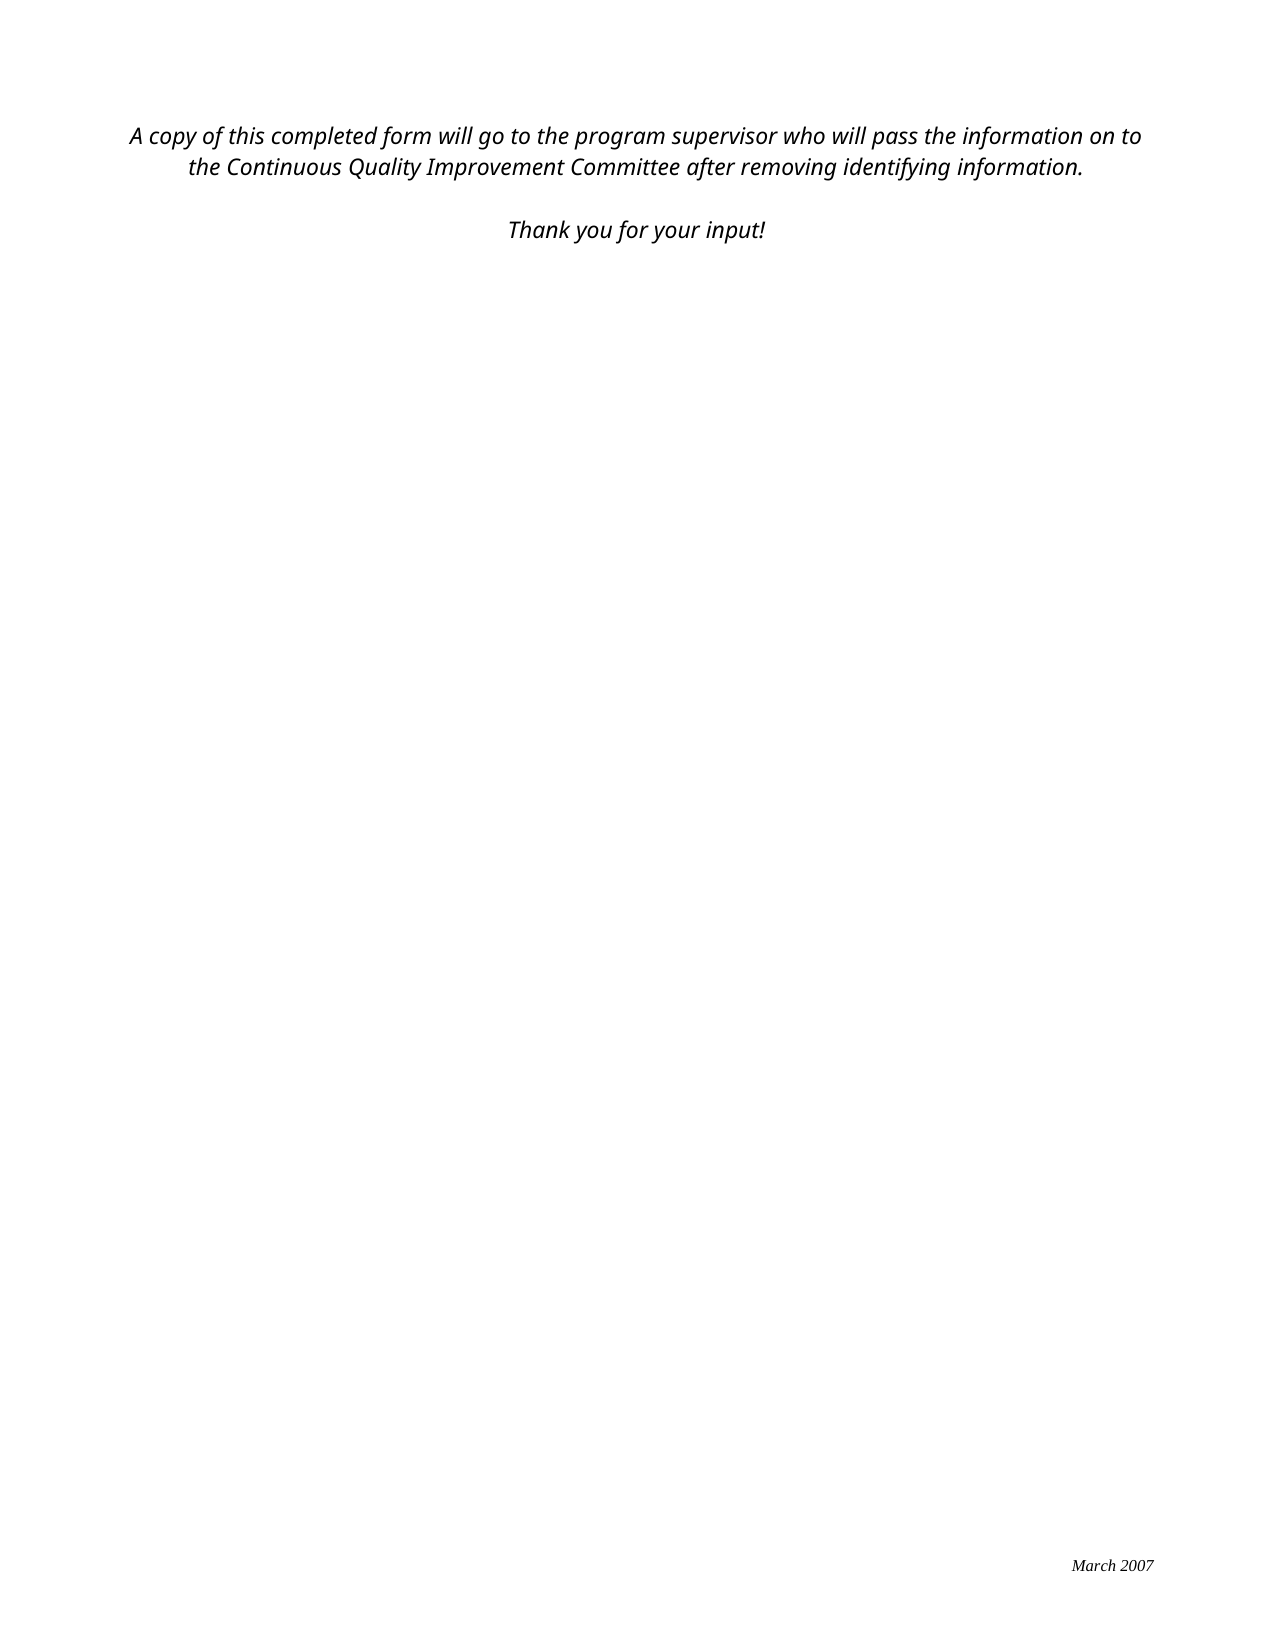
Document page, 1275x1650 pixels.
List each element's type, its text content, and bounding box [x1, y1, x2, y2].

text A copy of this completed form will go to the program supervisor who will pass the information on to the Continuous Quality Improvement Committee after removing identifying information. [120, 120, 1155, 182]
text Thank you for your input! [120, 214, 1155, 245]
